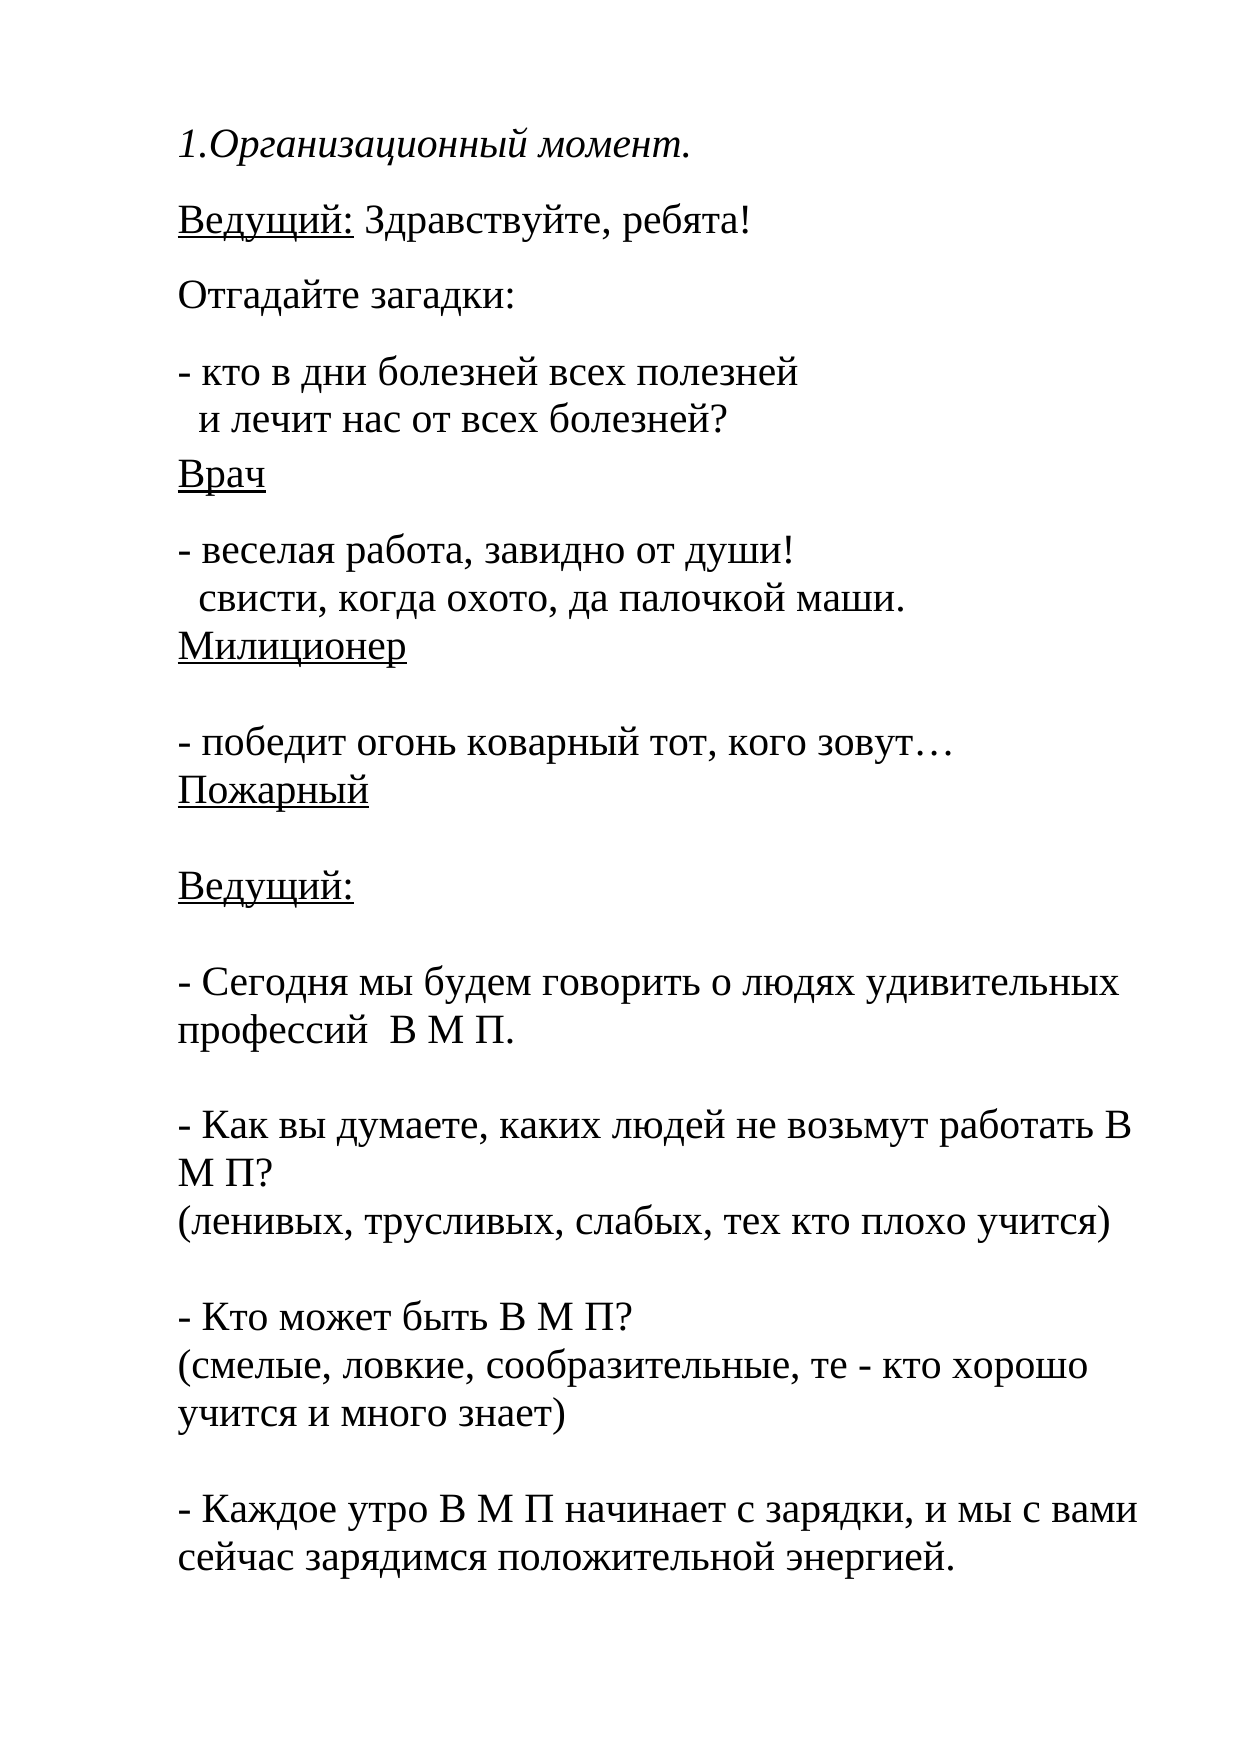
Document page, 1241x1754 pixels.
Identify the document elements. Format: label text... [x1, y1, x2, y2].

text - веселая работа, завидно от души! [177, 525, 1152, 573]
text 1.Организационный момент. [177, 118, 1152, 166]
text - Как вы думаете, каких людей не возьмут работать В М П? [177, 1100, 1152, 1196]
text - кто в дни болезней всех полезней [177, 346, 1152, 394]
text - Сегодня мы будем говорить о людях удивительных профессий В М П. [177, 956, 1152, 1052]
text (ленивых, трусливых, слабых, тех кто плохо учится) [177, 1196, 1152, 1244]
text Ведущий: [177, 860, 1152, 908]
text - победит огонь коварный тот, кого зовут… Пожарный [177, 717, 1152, 812]
text (смелые, ловкие, сообразительные, те - кто хорошо учится и много знает) [177, 1339, 1152, 1435]
text и лечит нас от всех болезней? Врач [177, 394, 1152, 497]
text Ведущий: Здравствуйте, ребята! [177, 194, 1152, 242]
text - Кто может быть В М П? [177, 1292, 1152, 1339]
text - Каждое утро В М П начинает с зарядки, и мы с вами сейчас зарядимся положительной энергией. [177, 1483, 1152, 1579]
text Отгадайте загадки: [177, 270, 1152, 318]
text свисти, когда охото, да палочкой маши. Милиционер [177, 573, 1152, 669]
